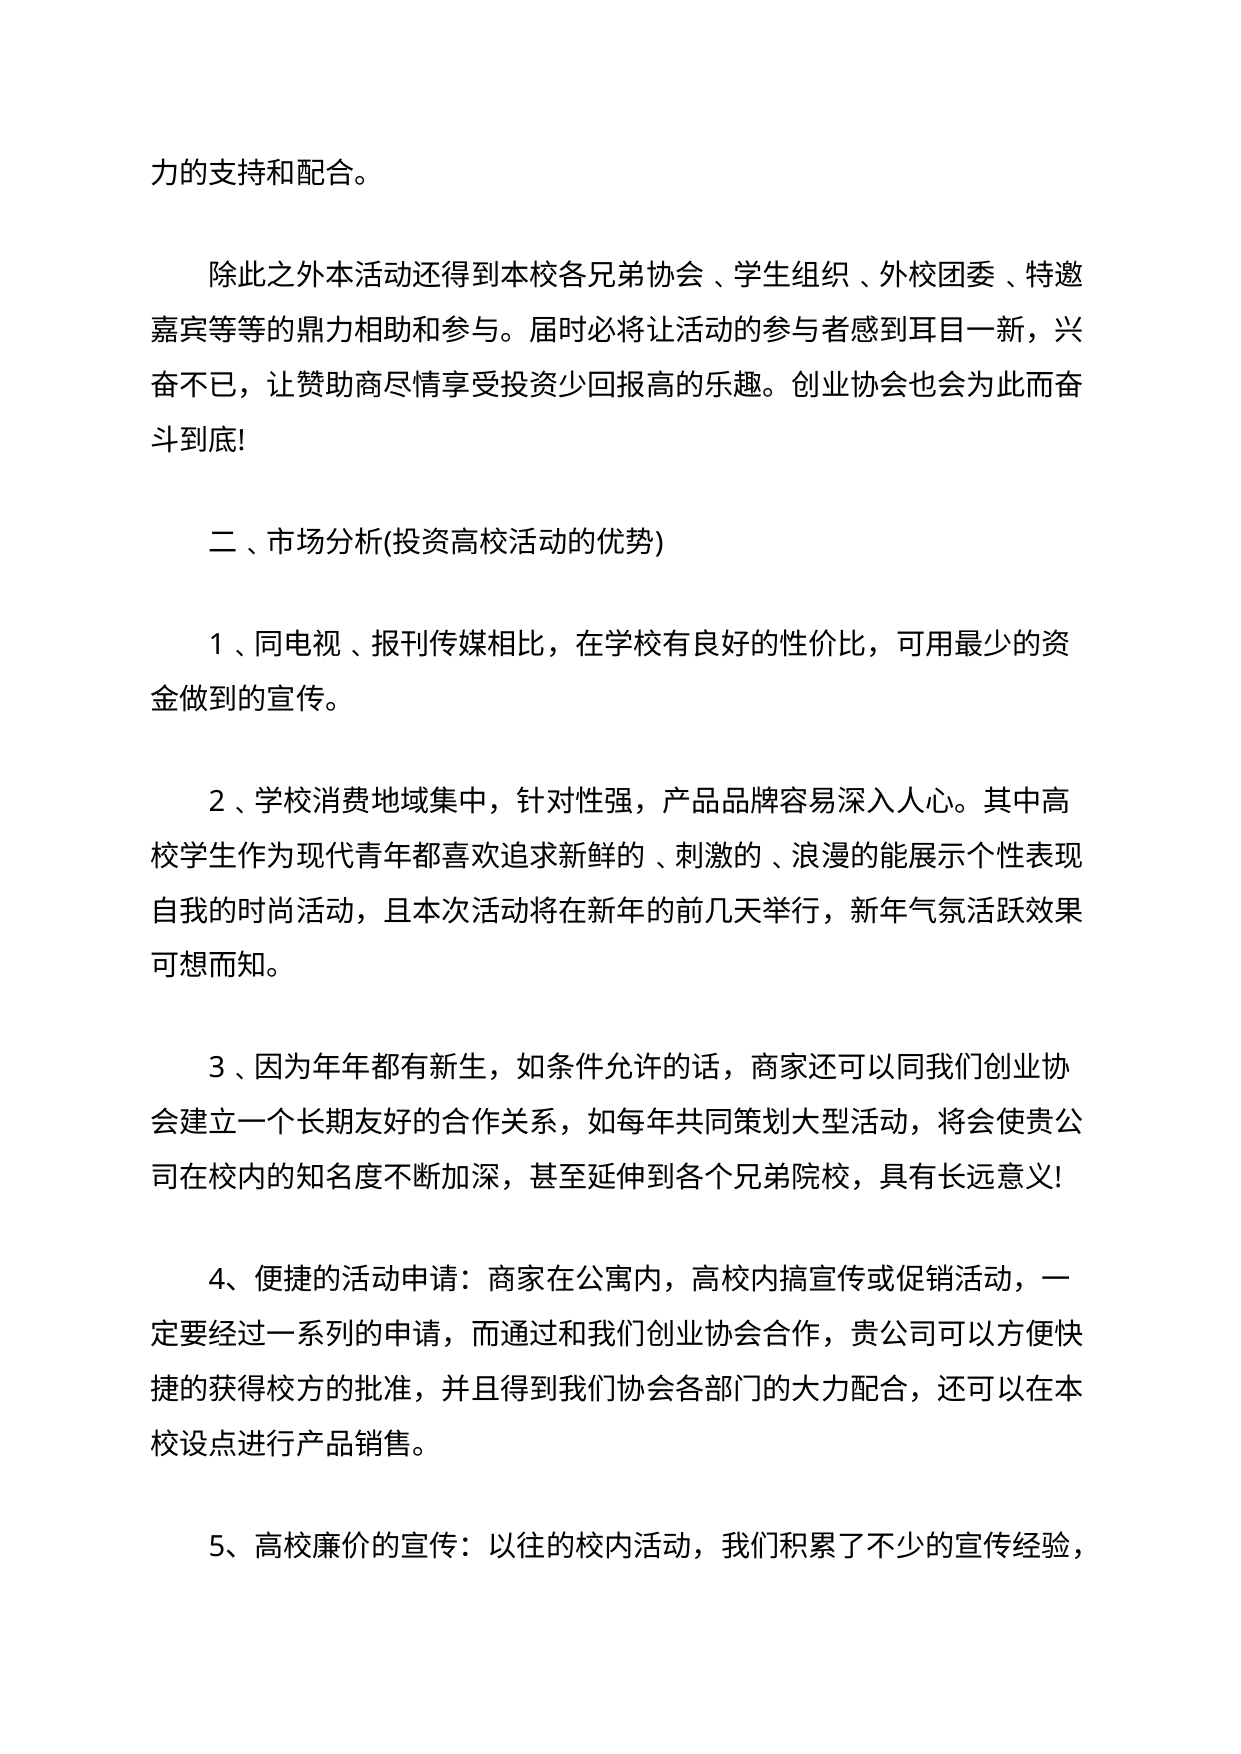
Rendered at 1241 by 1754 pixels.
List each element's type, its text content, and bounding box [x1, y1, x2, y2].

text 二﹑市场分析(投资高校活动的优势) [150, 518, 1090, 561]
text 1﹑同电视﹑报刊传媒相比，在学校有良好的性价比，可用最少的资金做到的宣传。 [150, 620, 1090, 718]
text 4、便捷的活动申请：商家在公寓内，高校内搞宣传或促销活动，一定要经过一系列的申请，而通过和我们创业协会合作，贵公司可以方便快捷的获得校方的批准，并且得到我们协会各部门的大力配合，还可以在本校设点进行产品销售。 [150, 1256, 1090, 1463]
text 2﹑学校消费地域集中，针对性强，产品品牌容易深入人心。其中高校学生作为现代青年都喜欢追求新鲜的﹑刺激的﹑浪漫的能展示个性表现自我的时尚活动，且本次活动将在新年的前几天举行，新年气氛活跃效果可想而知。 [150, 777, 1090, 984]
text 除此之外本活动还得到本校各兄弟协会﹑学生组织﹑外校团委﹑特邀嘉宾等等的鼎力相助和参与。届时必将让活动的参与者感到耳目一新，兴奋不已，让赞助商尽情享受投资少回报高的乐趣。创业协会也会为此而奋斗到底! [150, 252, 1090, 459]
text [150, 1522, 1090, 1564]
text 3﹑因为年年都有新生，如条件允许的话，商家还可以同我们创业协会建立一个长期友好的合作关系，如每年共同策划大型活动，将会使贵公司在校内的知名度不断加深，甚至延伸到各个兄弟院校，具有长远意义! [150, 1044, 1090, 1196]
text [150, 150, 1090, 192]
